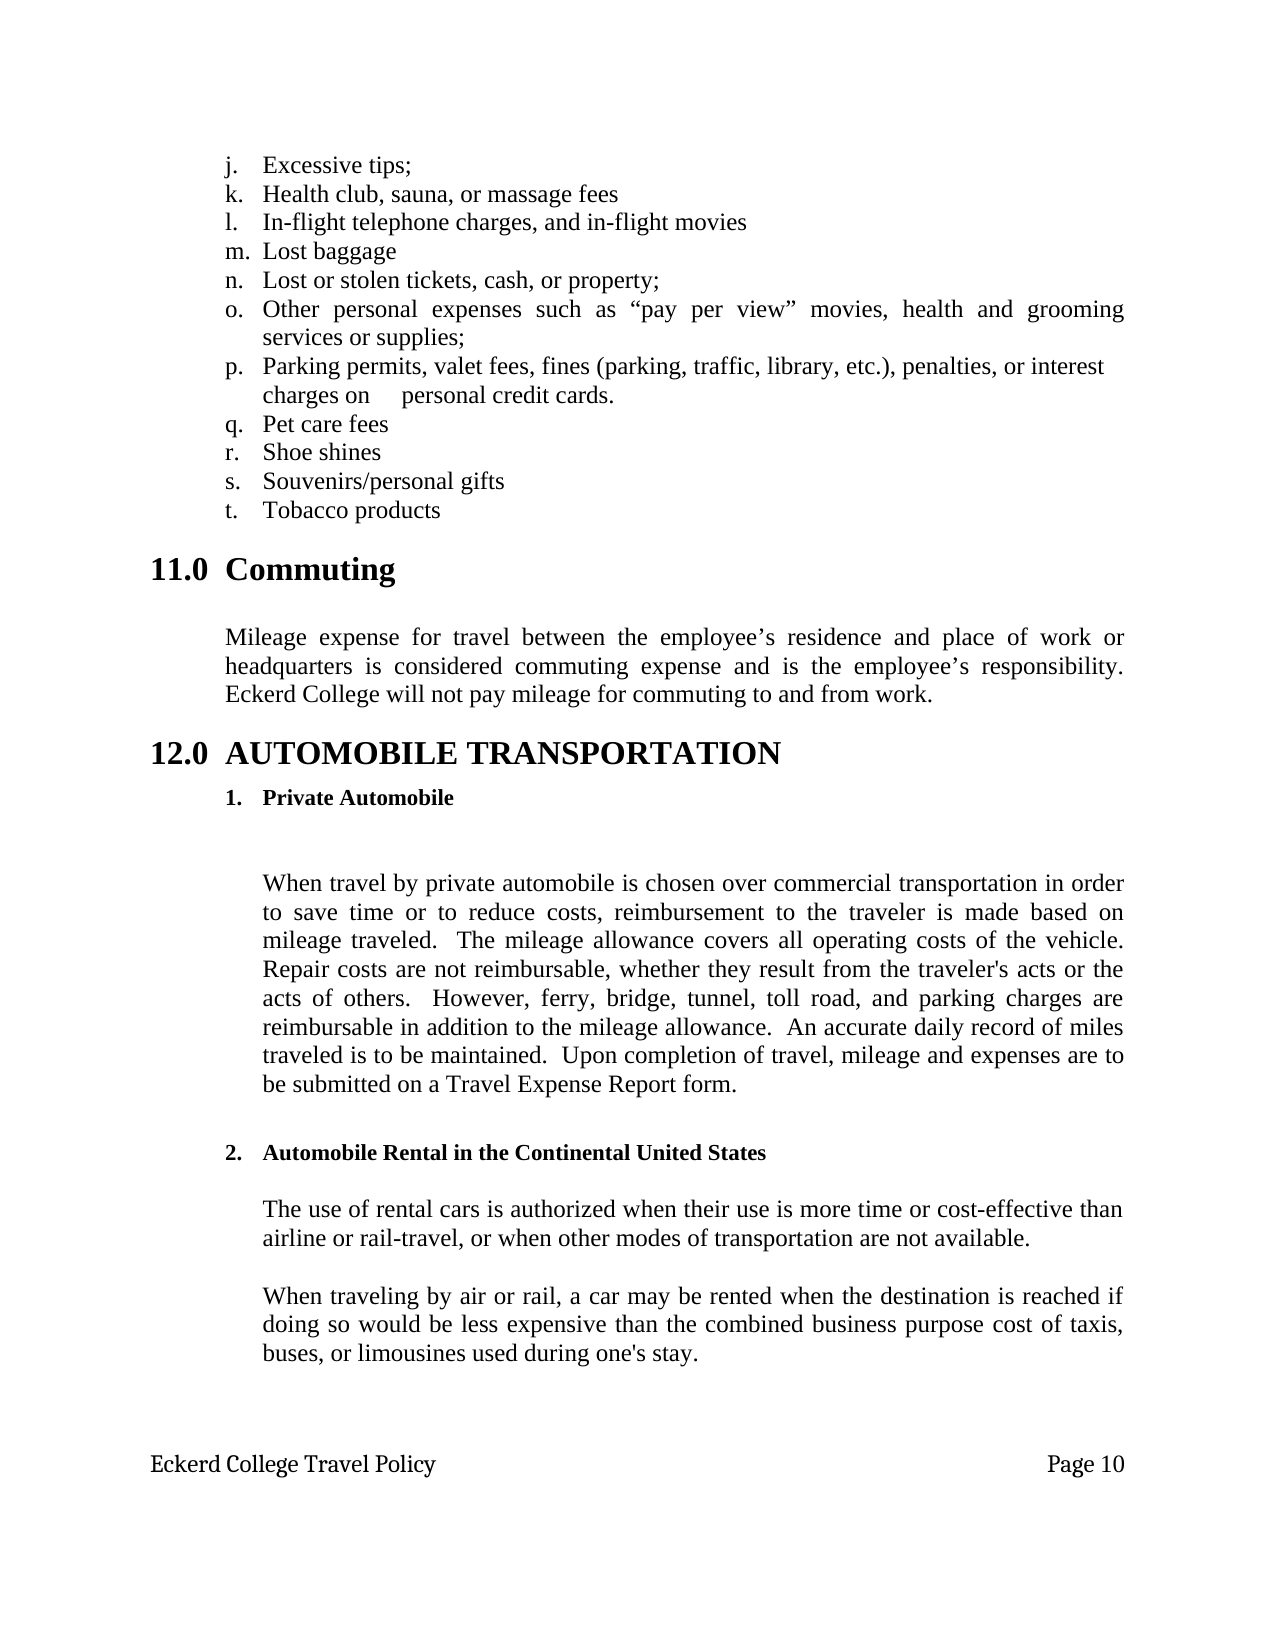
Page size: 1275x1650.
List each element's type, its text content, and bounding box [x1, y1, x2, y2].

list Other personal expenses such as “pay per view” movies, health and grooming services or supplies; [225, 294, 1125, 351]
list Tobacco products [225, 495, 1125, 524]
text When traveling by air or rail, a car may be rented when the destination is reached if doing so would be less expensive than the combined business purpose cost of taxis, buses, or limousines used during one's stay. [262, 1281, 1125, 1367]
text Mileage expense for travel between the employee’s residence and place of work or headquarters is considered commuting expense and is the employee’s responsibility. Eckerd College will not pay mileage for commuting to and from work. [225, 622, 1125, 708]
list Health club, sauna, or massage fees [225, 179, 1125, 207]
subtitle Commuting [150, 549, 1125, 587]
list Private Automobile [225, 784, 1125, 811]
list Parking permits, valet fees, fines (parking, traffic, library, etc.), penalties, or interest charges on personal credit cards. [225, 351, 1125, 409]
text When travel by private automobile is chosen over commercial transportation in order to save time or to reduce costs, reimbursement to the traveler is made based on mileage traveled. The mileage allowance covers all operating costs of the vehicle. Repair costs are not reimbursable, whether they result from the traveler's acts or the acts of others. However, ferry, bridge, tunnel, toll road, and parking charges are reimbursable in addition to the mileage allowance. An accurate daily record of miles traveled is to be maintained. Upon completion of travel, mileage and expenses are to be submitted on a Travel Expense Report form. [262, 868, 1125, 1098]
list Automobile Rental in the Continental United States [225, 1139, 1125, 1166]
list Lost baggage [225, 236, 1125, 265]
text The use of rental cars is authorized when their use is more time or cost-effective than airline or rail-travel, or when other modes of transportation are not available. [262, 1194, 1125, 1252]
list Lost or stolen tickets, cash, or property; [225, 265, 1125, 294]
list Souvenirs/personal gifts [225, 466, 1125, 495]
subtitle AUTOMOBILE TRANSPORTATION [150, 733, 1125, 772]
list Shoe shines [225, 437, 1125, 466]
list Excessive tips; [225, 150, 1125, 179]
list Pet care fees [225, 409, 1125, 437]
list In-flight telephone charges, and in-flight movies [225, 207, 1125, 236]
